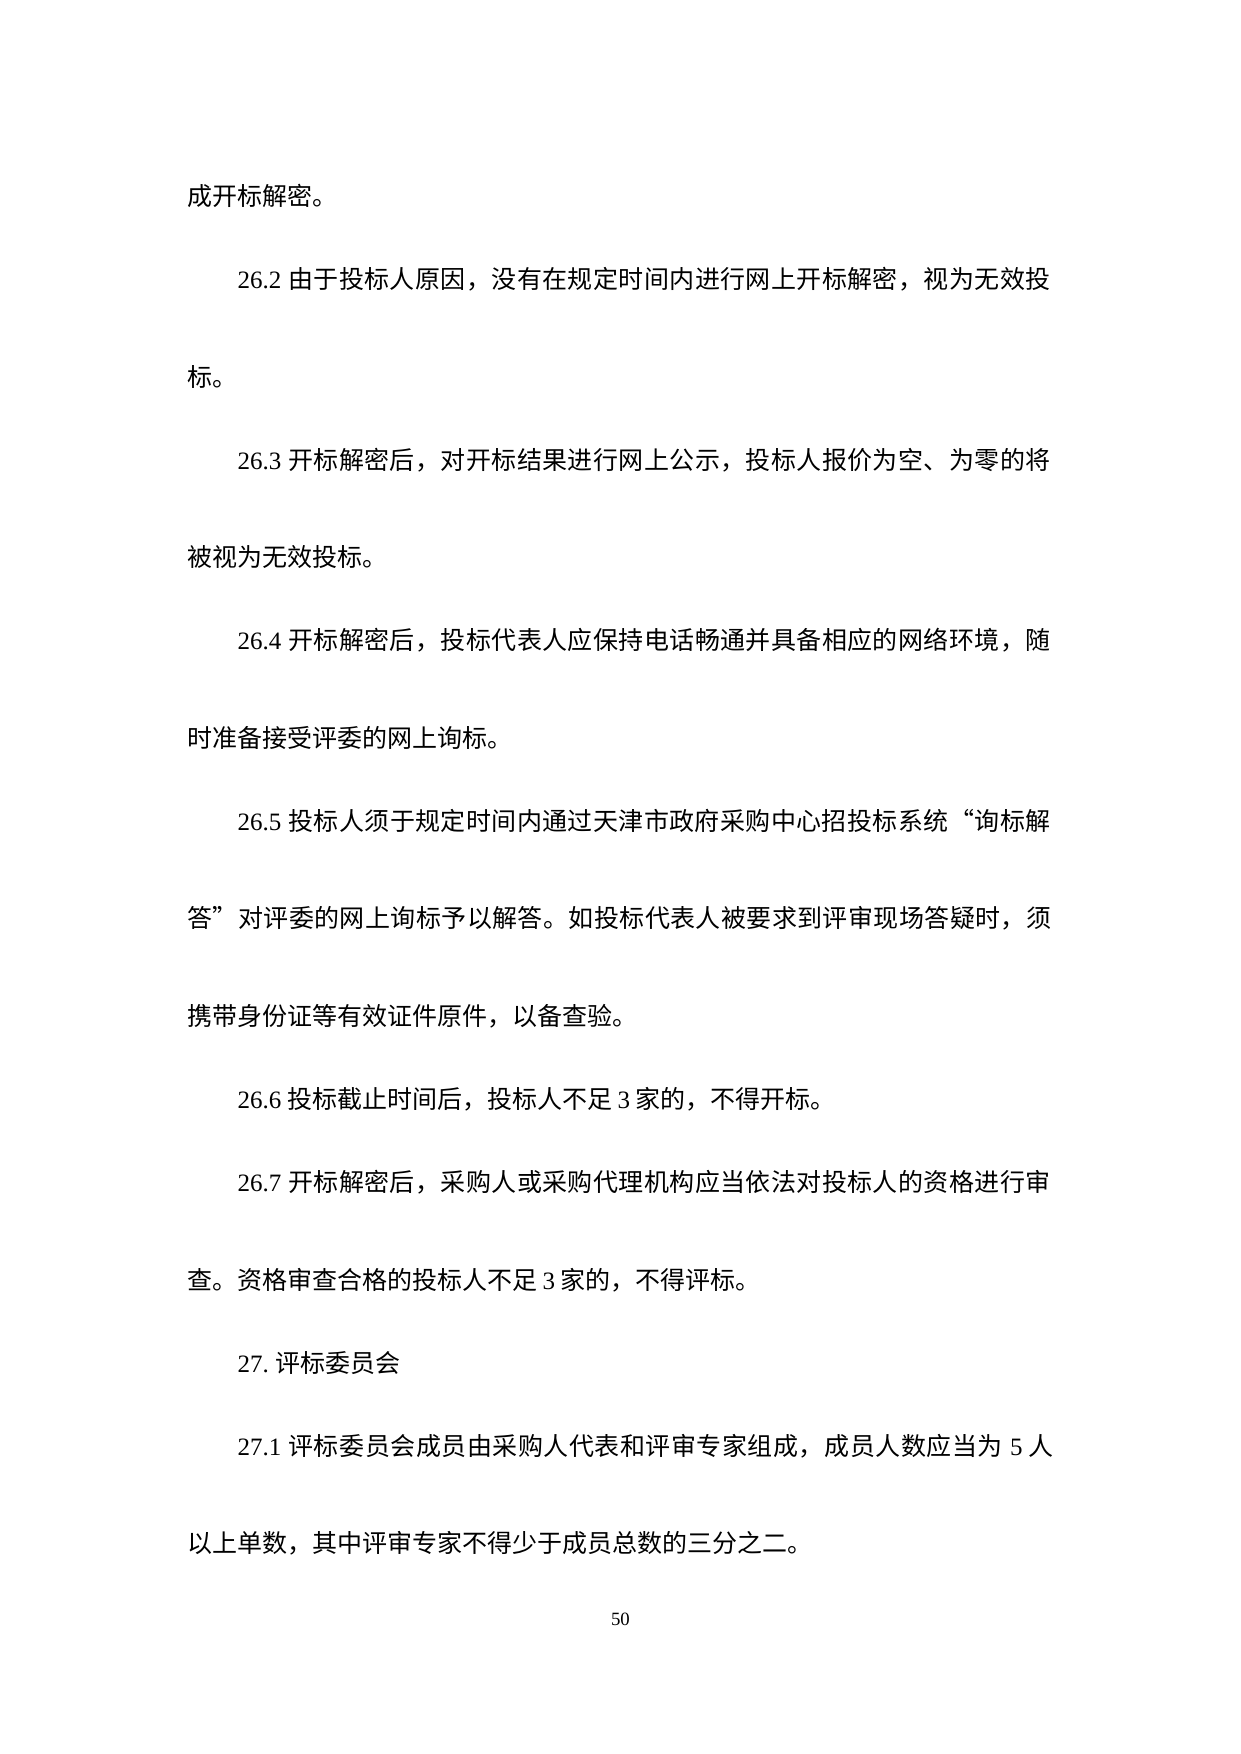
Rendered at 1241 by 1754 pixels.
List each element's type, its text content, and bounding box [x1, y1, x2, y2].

text 26.2 由于投标人原因，没有在规定时间内进行网上开标解密，视为无效投标。 [187, 245, 1053, 408]
text 26.6 投标截止时间后，投标人不足3家的，不得开标。 [187, 1065, 1053, 1130]
text 27.1 评标委员会成员由采购人代表和评审专家组成，成员人数应当为5人以上单数，其中评审专家不得少于成员总数的三分之二。 [187, 1412, 1053, 1574]
text 26.3 开标解密后，对开标结果进行网上公示，投标人报价为空、为零的将被视为无效投标。 [187, 426, 1053, 588]
text 27. 评标委员会 [187, 1329, 1053, 1394]
text 26.4 开标解密后，投标代表人应保持电话畅通并具备相应的网络环境，随时准备接受评委的网上询标。 [187, 606, 1053, 769]
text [187, 162, 1053, 227]
text 26.5 投标人须于规定时间内通过天津市政府采购中心招投标系统“询标解答”对评委的网上询标予以解答。如投标代表人被要求到评审现场答疑时，须携带身份证等有效证件原件，以备查验。 [187, 787, 1053, 1047]
text 26.7 开标解密后，采购人或采购代理机构应当依法对投标人的资格进行审查。资格审查合格的投标人不足3家的，不得评标。 [187, 1148, 1053, 1311]
